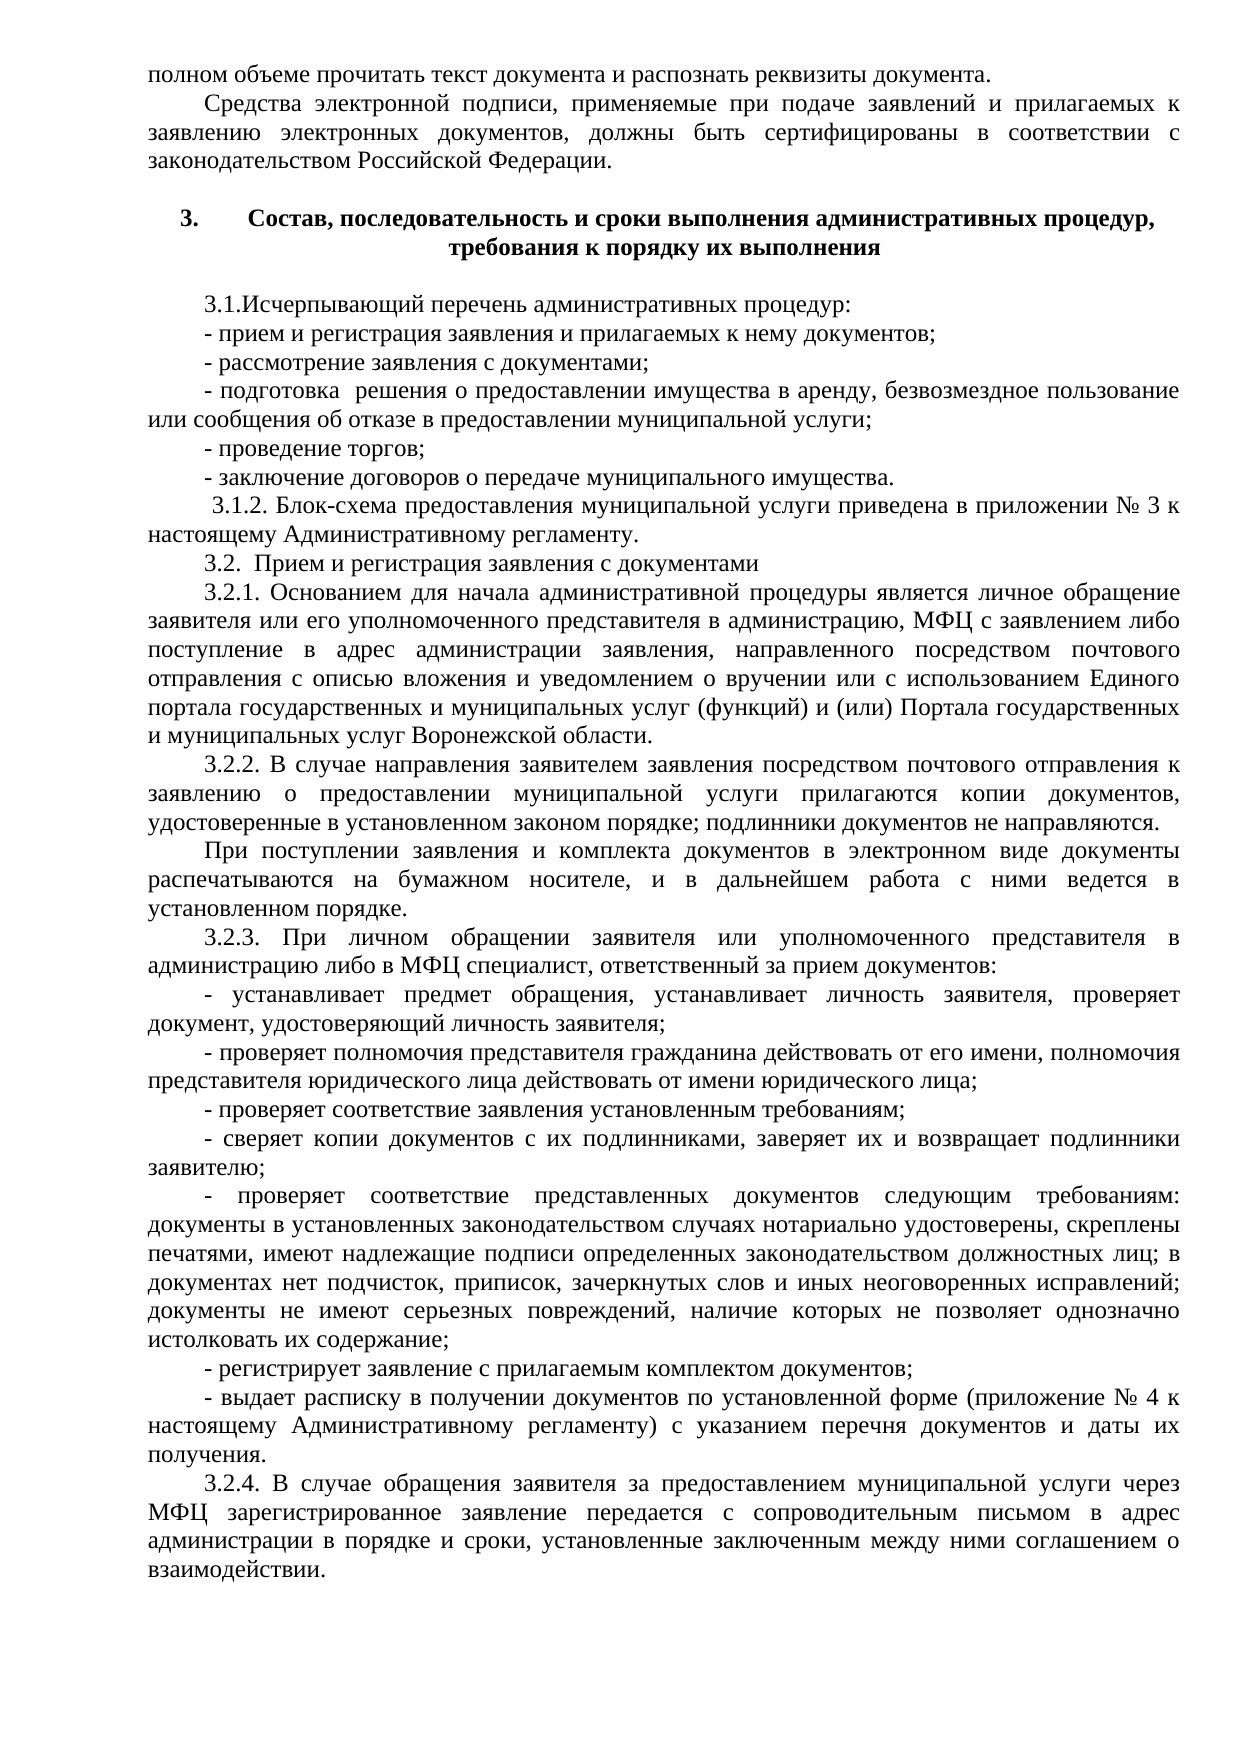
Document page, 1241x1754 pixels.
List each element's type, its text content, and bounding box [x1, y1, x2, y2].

text - устанавливает предмет обращения, устанавливает личность заявителя, проверяет документ, удостоверяющий личность заявителя; [148, 979, 1181, 1037]
text - проверяет полномочия представителя гражданина действовать от его имени, полномочия представителя юридического лица действовать от имени юридического лица; [148, 1037, 1181, 1094]
text 3.2.3. При личном обращении заявителя или уполномоченного представителя в администрацию либо в МФЦ специалист, ответственный за прием документов: [148, 922, 1181, 979]
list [148, 59, 1181, 88]
text - выдает расписку в получении документов по установленной форме (приложение № 4 к настоящему Административному регламенту) с указанием перечня документов и даты их получения. [148, 1382, 1181, 1468]
list Cостав, последовательность и сроки выполнения административных процедур, требования к порядку их выполнения [148, 203, 1181, 260]
text - проверяет соответствие представленных документов следующим требованиям: документы в установленных законодательством случаях нотариально удостоверены, скреплены печатями, имеют надлежащие подписи определенных законодательством должностных лиц; в документах нет подчисток, приписок, зачеркнутых слов и иных неоговоренных исправлений; документы не имеют серьезных повреждений, наличие которых не позволяет однозначно истолковать их содержание; [148, 1180, 1181, 1353]
text - проверяет соответствие заявления установленным требованиям; [148, 1094, 1181, 1123]
text 3.2.1. Основанием для начала административной процедуры является личное обращение заявителя или его уполномоченного представителя в администрацию, МФЦ с заявлением либо поступление в адрес администрации заявления, направленного посредством почтового отправления с описью вложения и уведомлением о вручении или с использованием Единого портала государственных и муниципальных услуг (функций) и (или) Портала государственных и муниципальных услуг Воронежской области. [148, 577, 1181, 749]
text - прием и регистрация заявления и прилагаемых к нему документов; [148, 318, 1181, 347]
text 3.1.2. Блок-схема предоставления муниципальной услуги приведена в приложении № 3 к настоящему Административному регламенту. [148, 490, 1181, 548]
text - сверяет копии документов с их подлинниками, заверяет их и возвращает подлинники заявителю; [148, 1123, 1181, 1180]
text - подготовка решения о предоставлении имущества в аренду, безвозмездное пользование или сообщения об отказе в предоставлении муниципальной услуги; [148, 375, 1181, 433]
text При поступлении заявления и комплекта документов в электронном виде документы распечатываются на бумажном носителе, и в дальнейшем работа с ними ведется в установленном порядке. [148, 835, 1181, 922]
text - проведение торгов; [148, 433, 1181, 462]
text Средства электронной подписи, применяемые при подаче заявлений и прилагаемых к заявлению электронных документов, должны быть сертифицированы в соответствии с законодательством Российской Федерации. [148, 88, 1181, 174]
text - заключение договоров о передаче муниципального имущества. [148, 462, 1181, 490]
text 3.2.2. В случае направления заявителем заявления посредством почтового отправления к заявлению о предоставлении муниципальной услуги прилагаются копии документов, удостоверенные в установленном законом порядке; подлинники документов не направляются. [148, 749, 1181, 835]
text - регистрирует заявление с прилагаемым комплектом документов; [148, 1353, 1181, 1382]
text - рассмотрение заявления с документами; [148, 347, 1181, 375]
text 3.1.Исчерпывающий перечень административных процедур: [148, 289, 1181, 318]
text 3.2.4. В случае обращения заявителя за предоставлением муниципальной услуги через МФЦ зарегистрированное заявление передается с сопроводительным письмом в адрес администрации в порядке и сроки, установленные заключенным между ними соглашением о взаимодействии. [148, 1468, 1181, 1583]
text 3.2. Прием и регистрация заявления с документами [148, 548, 1181, 577]
